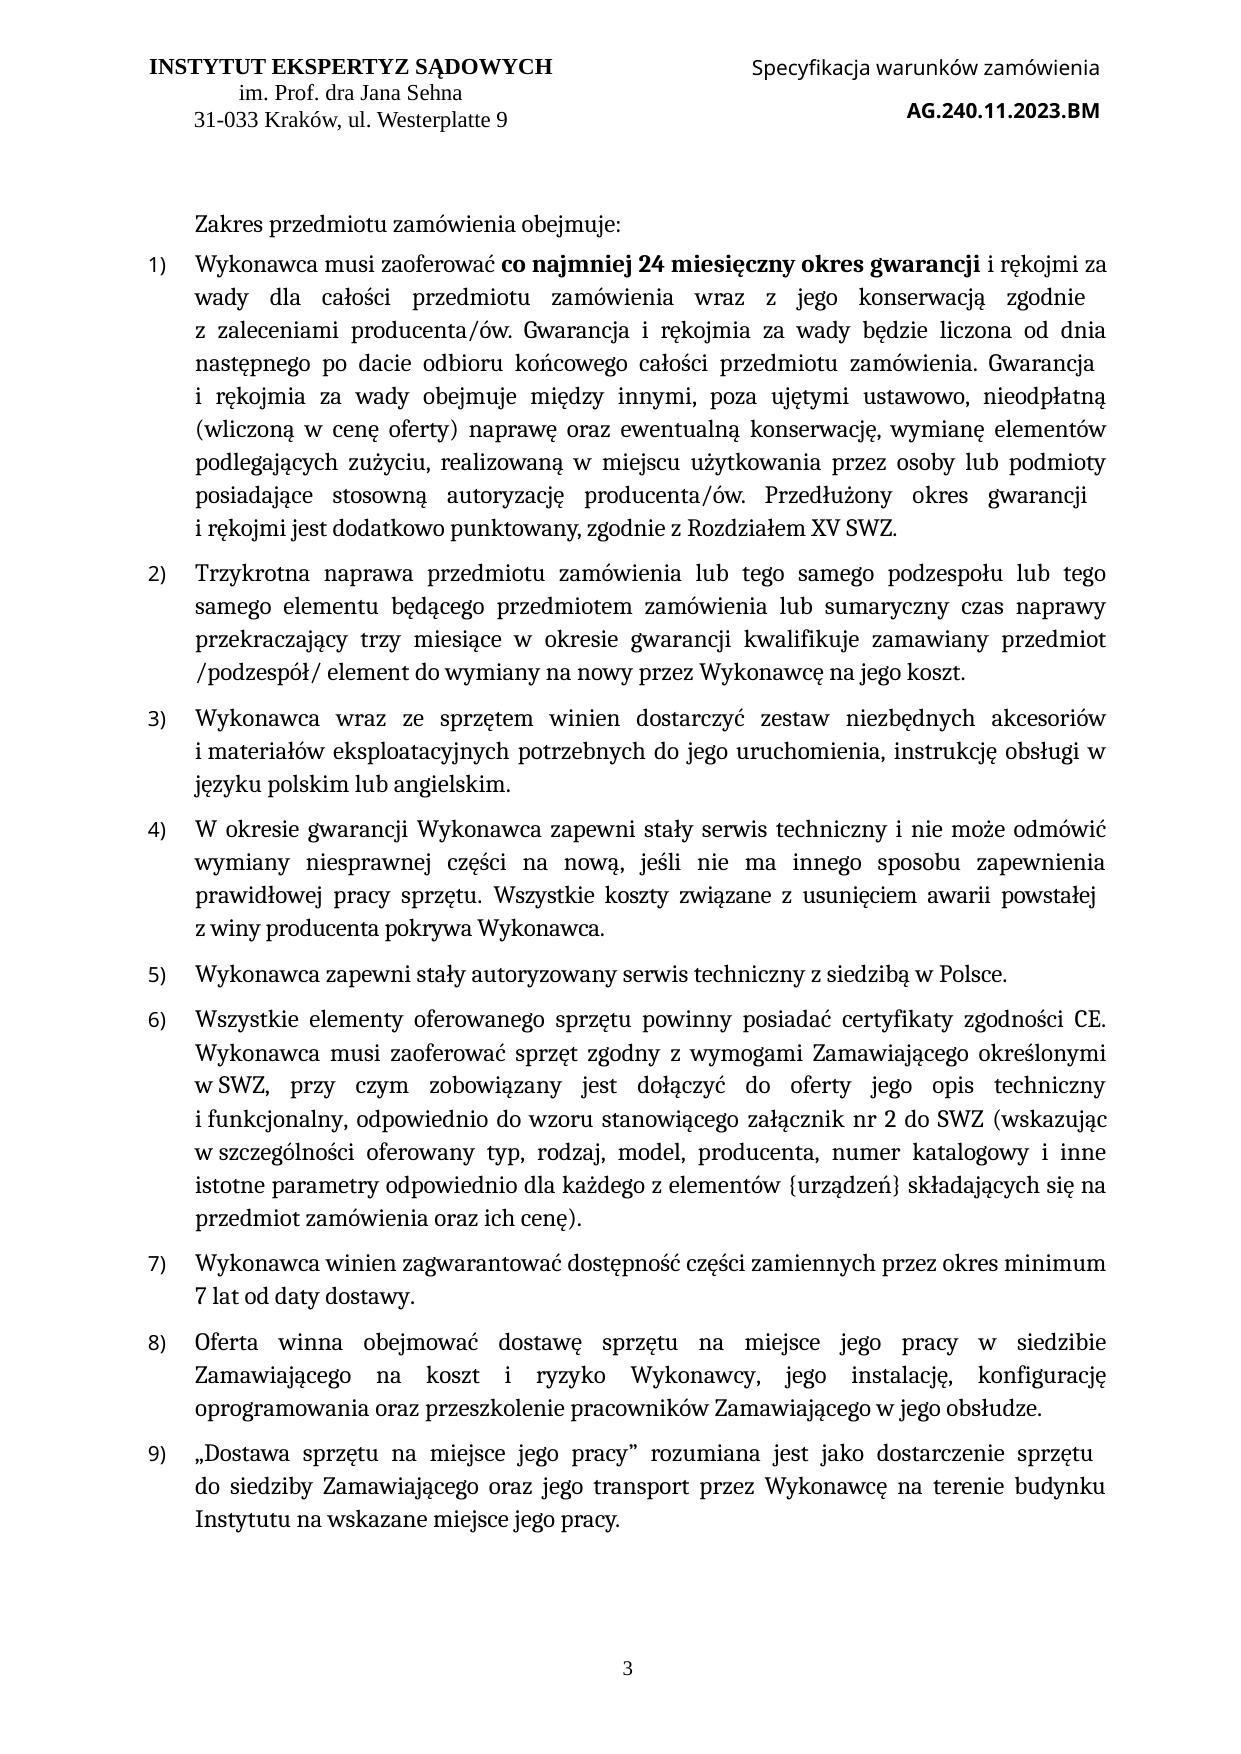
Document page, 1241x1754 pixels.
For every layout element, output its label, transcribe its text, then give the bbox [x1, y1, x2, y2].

list Wszystkie elementy oferowanego sprzętu powinny posiadać certyfikaty zgodności CE. Wykonawca musi zaoferować sprzęt zgodny z wymogami Zamawiającego określonymi w SWZ, przy czym zobowiązany jest dołączyć do oferty jego opis techniczny i funkcjonalny, odpowiednio do wzoru stanowiącego załącznik nr 2 do SWZ (wskazując w szczególności oferowany typ, rodzaj, model, producenta, numer katalogowy i inne istotne parametry odpowiednio dla każdego z elementów {urządzeń} składających się na przedmiot zamówienia oraz ich cenę). [148, 1005, 1107, 1232]
list Oferta winna obejmować dostawę sprzętu na miejsce jego pracy w siedzibie Zamawiającego na koszt i ryzyko Wykonawcy, jego instalację, konfigurację oprogramowania oraz przeszkolenie pracowników Zamawiającego w jego obsłudze. [148, 1328, 1107, 1422]
list Wykonawca wraz ze sprzętem winien dostarczyć zestaw niezbędnych akcesoriów i materiałów eksploatacyjnych potrzebnych do jego uruchomienia, instrukcję obsługi w języku polskim lub angielskim. [148, 704, 1107, 798]
list Wykonawca musi zaoferować co najmniej 24 miesięczny okres gwarancji i rękojmi za wady dla całości przedmiotu zamówienia wraz z jego konserwacją zgodnie z zaleceniami producenta/ów. Gwarancja i rękojmia za wady będzie liczona od dnia następnego po dacie odbioru końcowego całości przedmiotu zamówienia. Gwarancja i rękojmia za wady obejmuje między innymi, poza ujętymi ustawowo, nieodpłatną (wliczoną w cenę oferty) naprawę oraz ewentualną konserwację, wymianę elementów podlegających zużyciu, realizowaną w miejscu użytkowania przez osoby lub podmioty posiadające stosowną autoryzację producenta/ów. Przedłużony okres gwarancji i rękojmi jest dodatkowo punktowany, zgodnie z Rozdziałem XV SWZ. [148, 249, 1107, 542]
list W okresie gwarancji Wykonawca zapewni stały serwis techniczny i nie może odmówić wymiany niesprawnej części na nową, jeśli nie ma innego sposobu zapewnienia prawidłowej pracy sprzętu. Wszystkie koszty związane z usunięciem awarii powstałej z winy producenta pokrywa Wykonawca. [148, 815, 1107, 943]
list Wykonawca zapewni stały autoryzowany serwis techniczny z siedzibą w Polsce. [148, 960, 1107, 989]
text Zakres przedmiotu zamówienia obejmuje: [148, 210, 1107, 239]
list „Dostawa sprzętu na miejsce jego pracy” rozumiana jest jako dostarczenie sprzętu do siedziby Zamawiającego oraz jego transport przez Wykonawcę na terenie budynku Instytutu na wskazane miejsce jego pracy. [148, 1439, 1107, 1534]
list Trzykrotna naprawa przedmiotu zamówienia lub tego samego podzespołu lub tego samego elementu będącego przedmiotem zamówienia lub sumaryczny czas naprawy przekraczający trzy miesiące w okresie gwarancji kwalifikuje zamawiany przedmiot /podzespół/ element do wymiany na nowy przez Wykonawcę na jego koszt. [148, 559, 1107, 687]
list Wykonawca winien zagwarantować dostępność części zamiennych przez okres minimum 7 lat od daty dostawy. [148, 1249, 1107, 1311]
